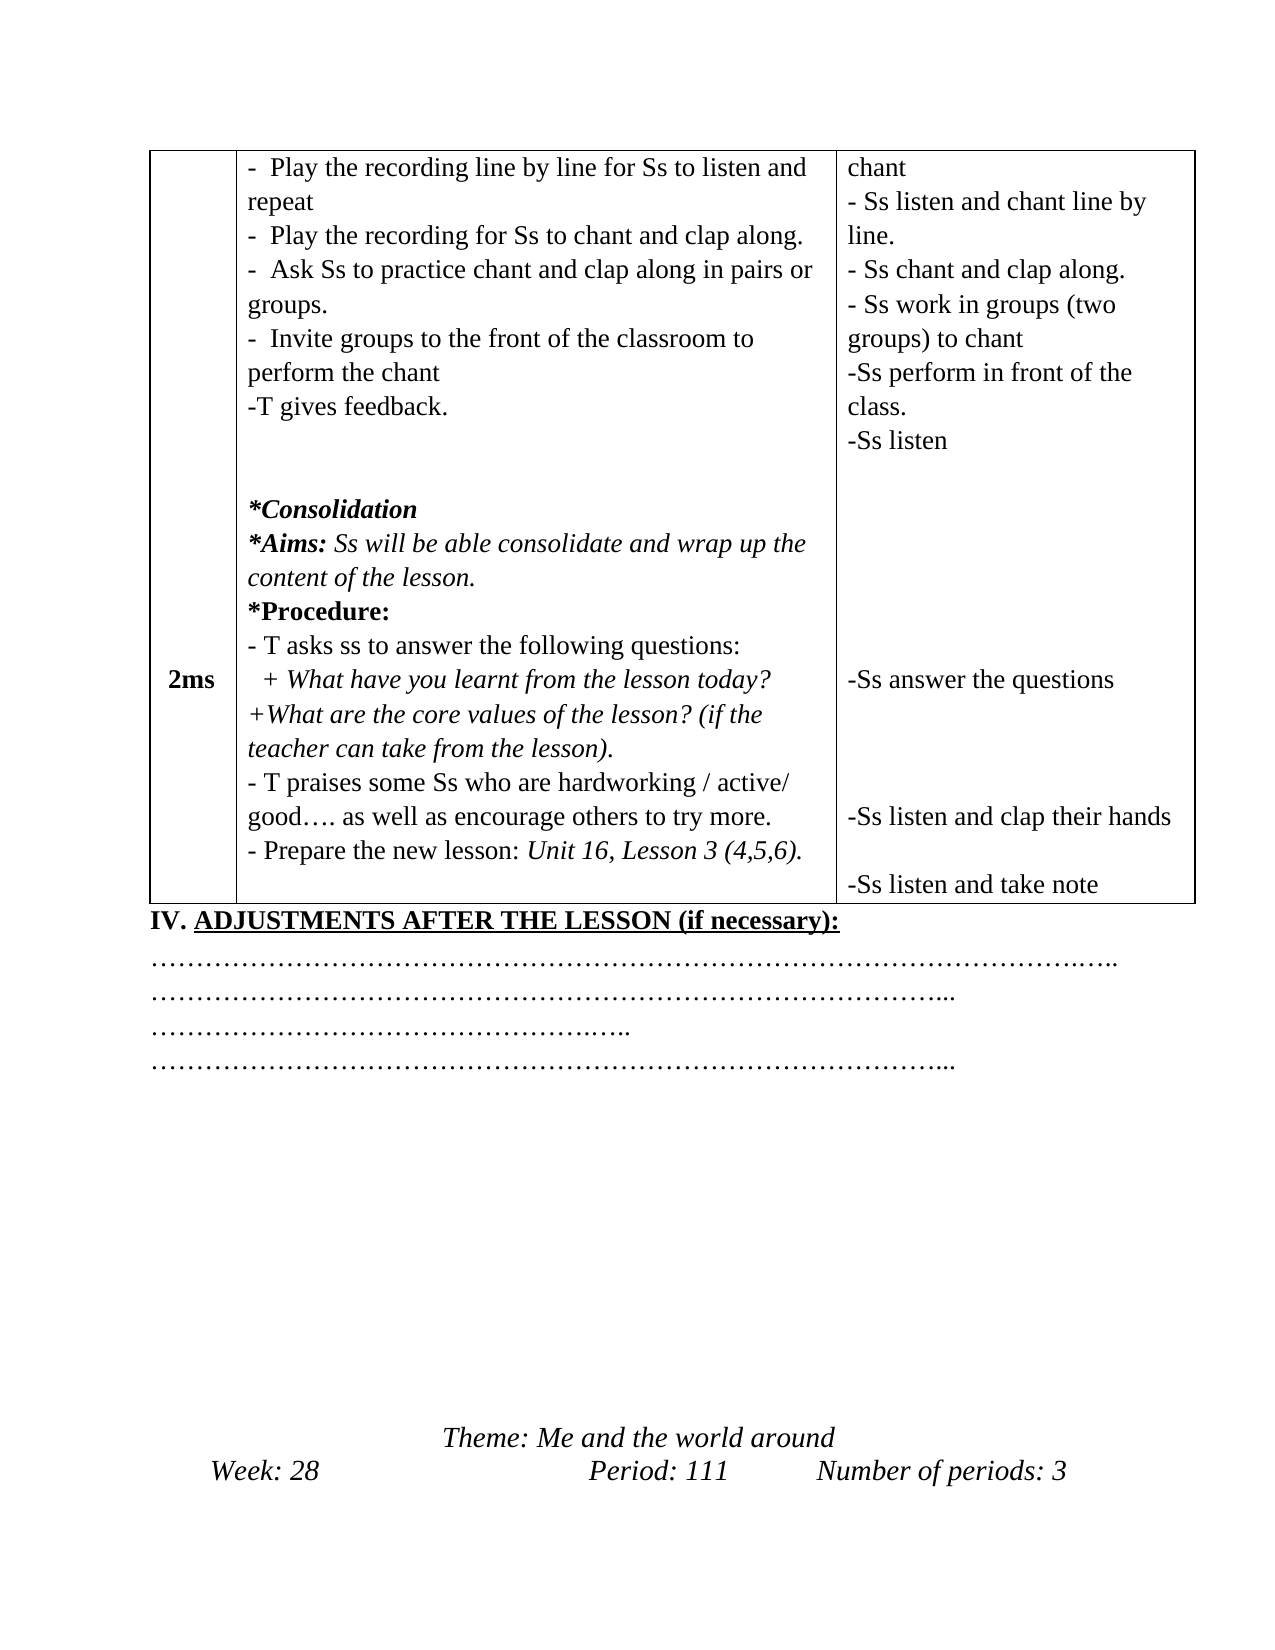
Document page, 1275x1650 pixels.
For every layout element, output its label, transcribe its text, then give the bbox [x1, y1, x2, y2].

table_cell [837, 151, 1194, 903]
text IV. ADJUSTMENTS AFTER THE LESSON (if necessary): [150, 904, 1125, 935]
text Week: 28 Period: 111 Number of periods: 3 [150, 1453, 1125, 1487]
text Theme: Me and the world around [150, 1420, 1125, 1453]
table_cell 5ms 9ms 19ms 2ms [151, 151, 236, 903]
text ………………………………………………………………………………………….…..……………………………………………………………………………...………………………………………….…..……………………………………………………………………………... [150, 941, 1125, 1075]
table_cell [237, 151, 836, 903]
